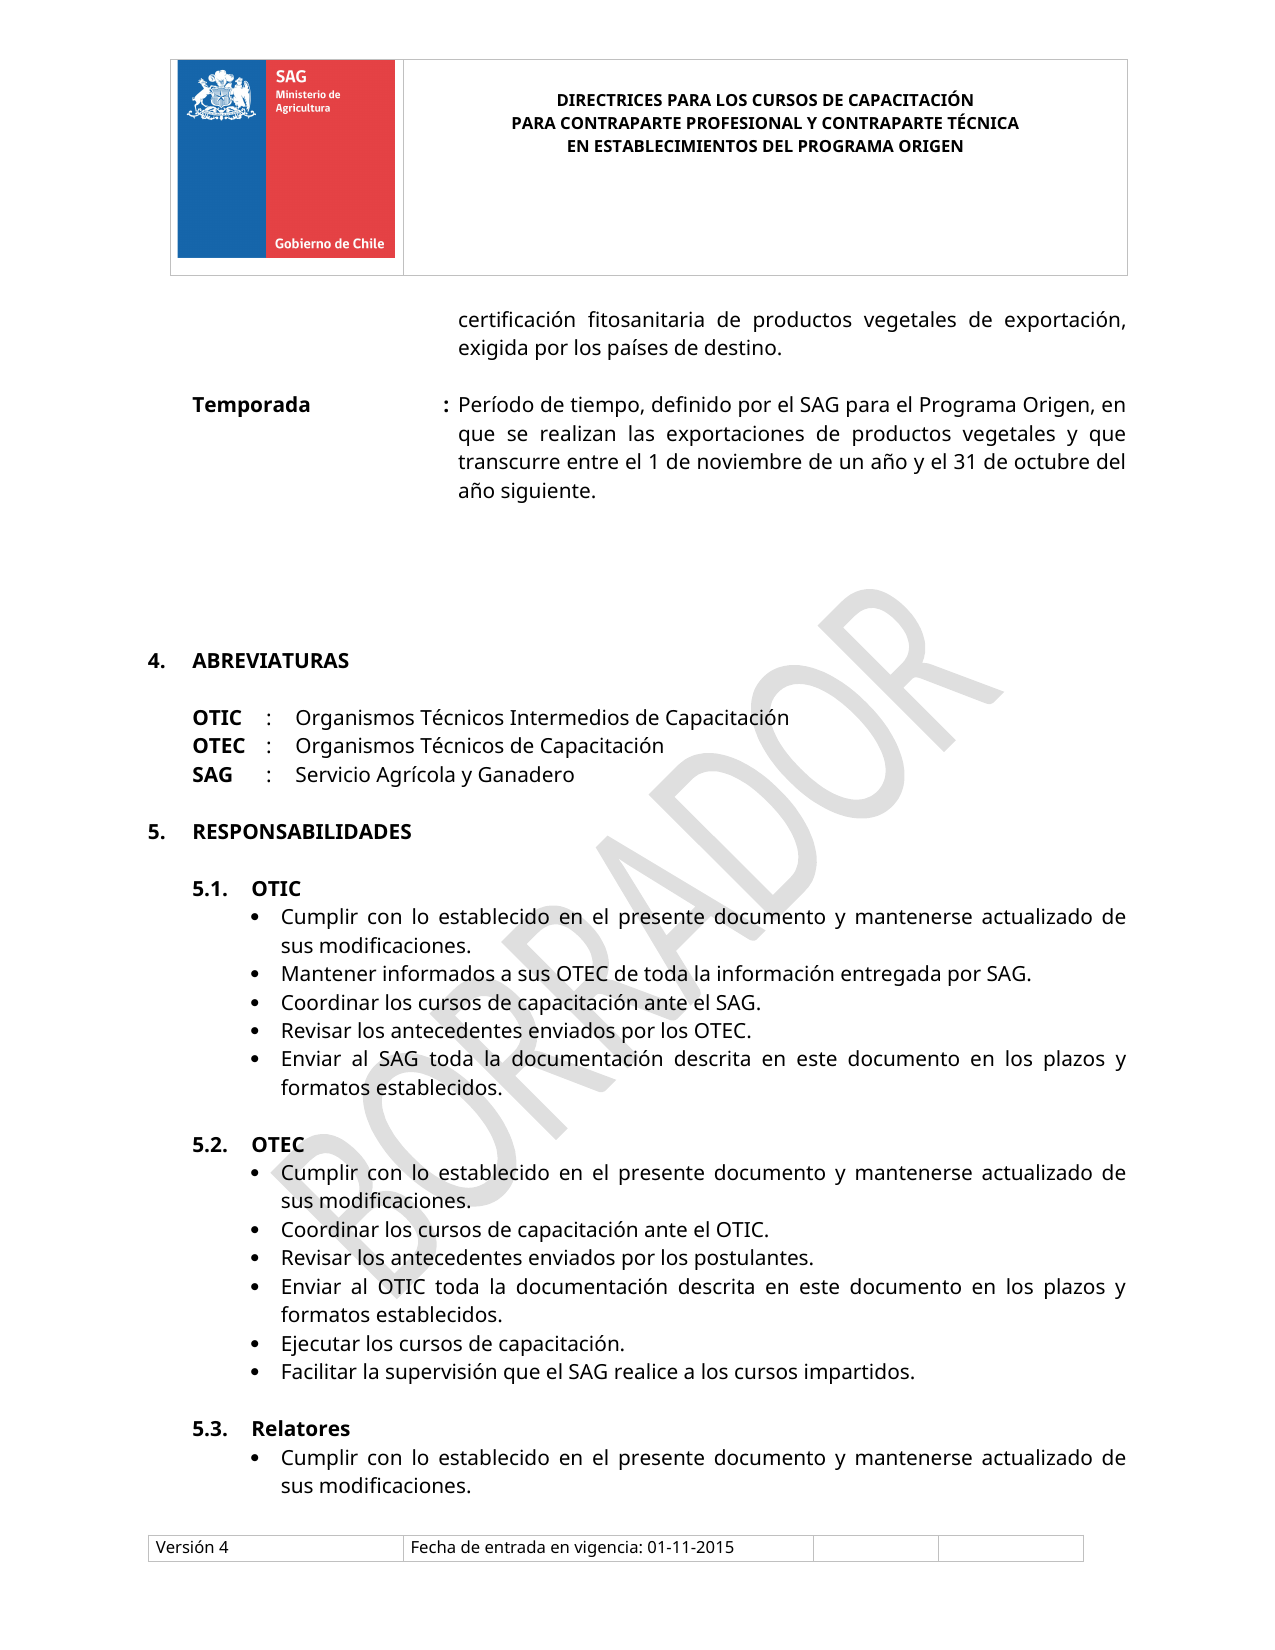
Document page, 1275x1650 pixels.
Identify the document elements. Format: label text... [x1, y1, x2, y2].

text Temporada : Período de tiempo, definido por el SAG para el Programa Origen, en que se realizan las exportaciones de productos vegetales y que transcurre entre el 1 de noviembre de un año y el 31 de octubre del año siguiente. [192, 390, 1127, 504]
list Enviar al OTIC toda la documentación descrita en este documento en los plazos y formatos establecidos. [251, 1272, 1127, 1329]
list Ejecutar los cursos de capacitación. [251, 1329, 1127, 1357]
list Revisar los antecedentes enviados por los OTEC. [251, 1016, 1127, 1044]
text OTEC : Organismos Técnicos de Capacitación [192, 732, 1127, 760]
text Cumplir con lo establecido en el presente documento y mantenerse actualizado de sus modificaciones. [251, 1443, 1127, 1499]
list Cumplir con lo establecido en el presente documento y mantenerse actualizado de sus modificaciones. [251, 902, 1127, 959]
text SAG : Servicio Agrícola y Ganadero [192, 760, 1127, 788]
list Revisar los antecedentes enviados por los postulantes. [251, 1243, 1127, 1272]
list ABREVIATURAS [148, 646, 1127, 675]
list OTIC [192, 874, 1127, 902]
list Coordinar los cursos de capacitación ante el SAG. [251, 988, 1127, 1016]
list Cumplir con lo establecido en el presente documento y mantenerse actualizado de sus modificaciones. [251, 1158, 1127, 1215]
list Facilitar la supervisión que el SAG realice a los cursos impartidos. [251, 1357, 1127, 1386]
list Relatores [192, 1414, 1127, 1443]
picture [177, 60, 395, 258]
list OTEC [192, 1130, 1127, 1158]
text OTIC : Organismos Técnicos Intermedios de Capacitación [192, 703, 1127, 732]
list RESPONSABILIDADES [148, 817, 1127, 845]
list Coordinar los cursos de capacitación ante el OTIC. [251, 1215, 1127, 1243]
list Mantener informados a sus OTEC de toda la información entregada por SAG. [251, 959, 1127, 988]
list Enviar al SAG toda la documentación descrita en este documento en los plazos y formatos establecidos. [251, 1044, 1127, 1101]
